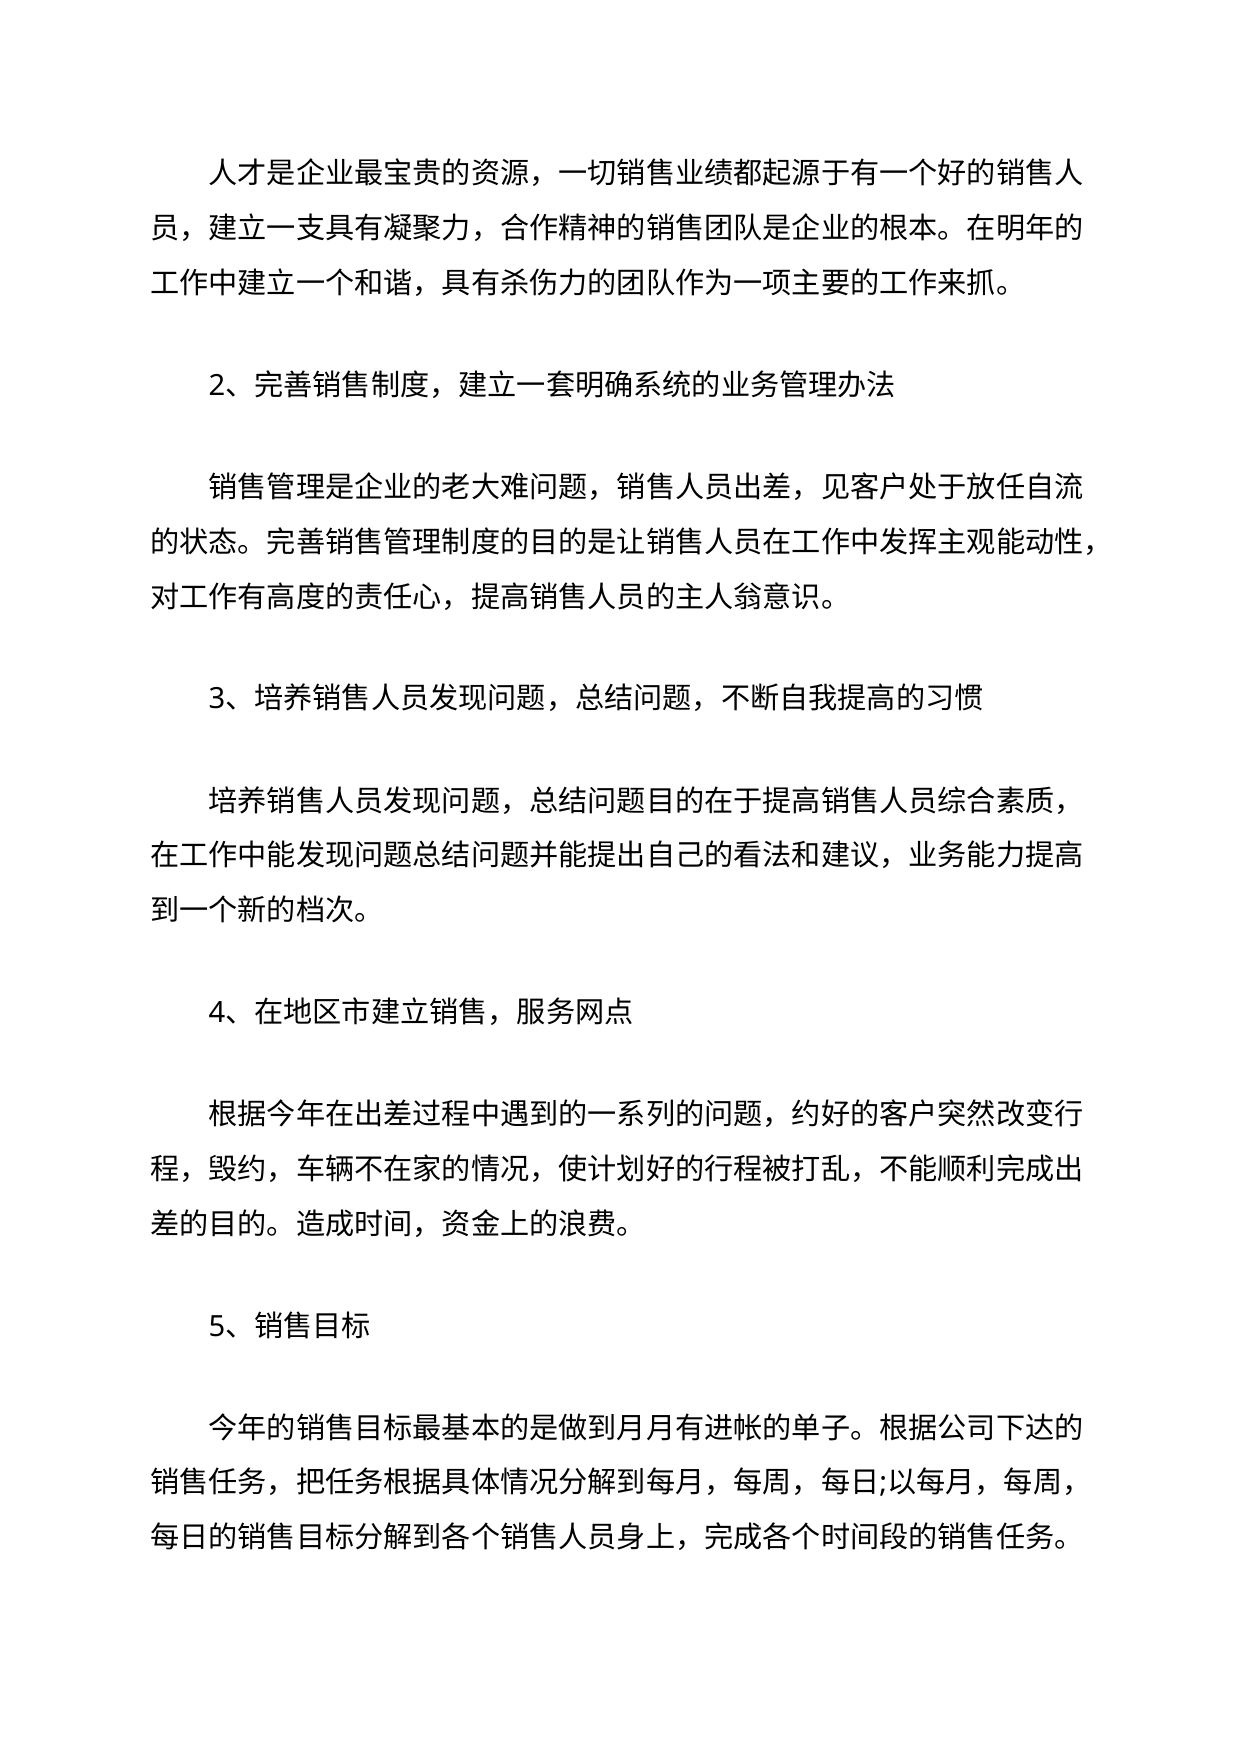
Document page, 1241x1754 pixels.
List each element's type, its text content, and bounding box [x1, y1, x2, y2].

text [150, 1404, 1090, 1556]
text 销售管理是企业的老大难问题，销售人员出差，见客户处于放任自流的状态。完善销售管理制度的目的是让销售人员在工作中发挥主观能动性，对工作有高度的责任心，提高销售人员的主人翁意识。 [150, 463, 1090, 616]
text 根据今年在出差过程中遇到的一系列的问题，约好的客户突然改变行程，毁约，车辆不在家的情况，使计划好的行程被打乱，不能顺利完成出差的目的。造成时间，资金上的浪费。 [150, 1091, 1090, 1243]
text 2、完善销售制度，建立一套明确系统的业务管理办法 [150, 362, 1090, 404]
text 4、在地区市建立销售，服务网点 [150, 989, 1090, 1031]
text 3、培养销售人员发现问题，总结问题，不断自我提高的习惯 [150, 675, 1090, 717]
text 5、销售目标 [150, 1302, 1090, 1344]
text 人才是企业最宝贵的资源，一切销售业绩都起源于有一个好的销售人员，建立一支具有凝聚力，合作精神的销售团队是企业的根本。在明年的工作中建立一个和谐，具有杀伤力的团队作为一项主要的工作来抓。 [150, 150, 1090, 302]
text 培养销售人员发现问题，总结问题目的在于提高销售人员综合素质，在工作中能发现问题总结问题并能提出自己的看法和建议，业务能力提高到一个新的档次。 [150, 777, 1090, 929]
